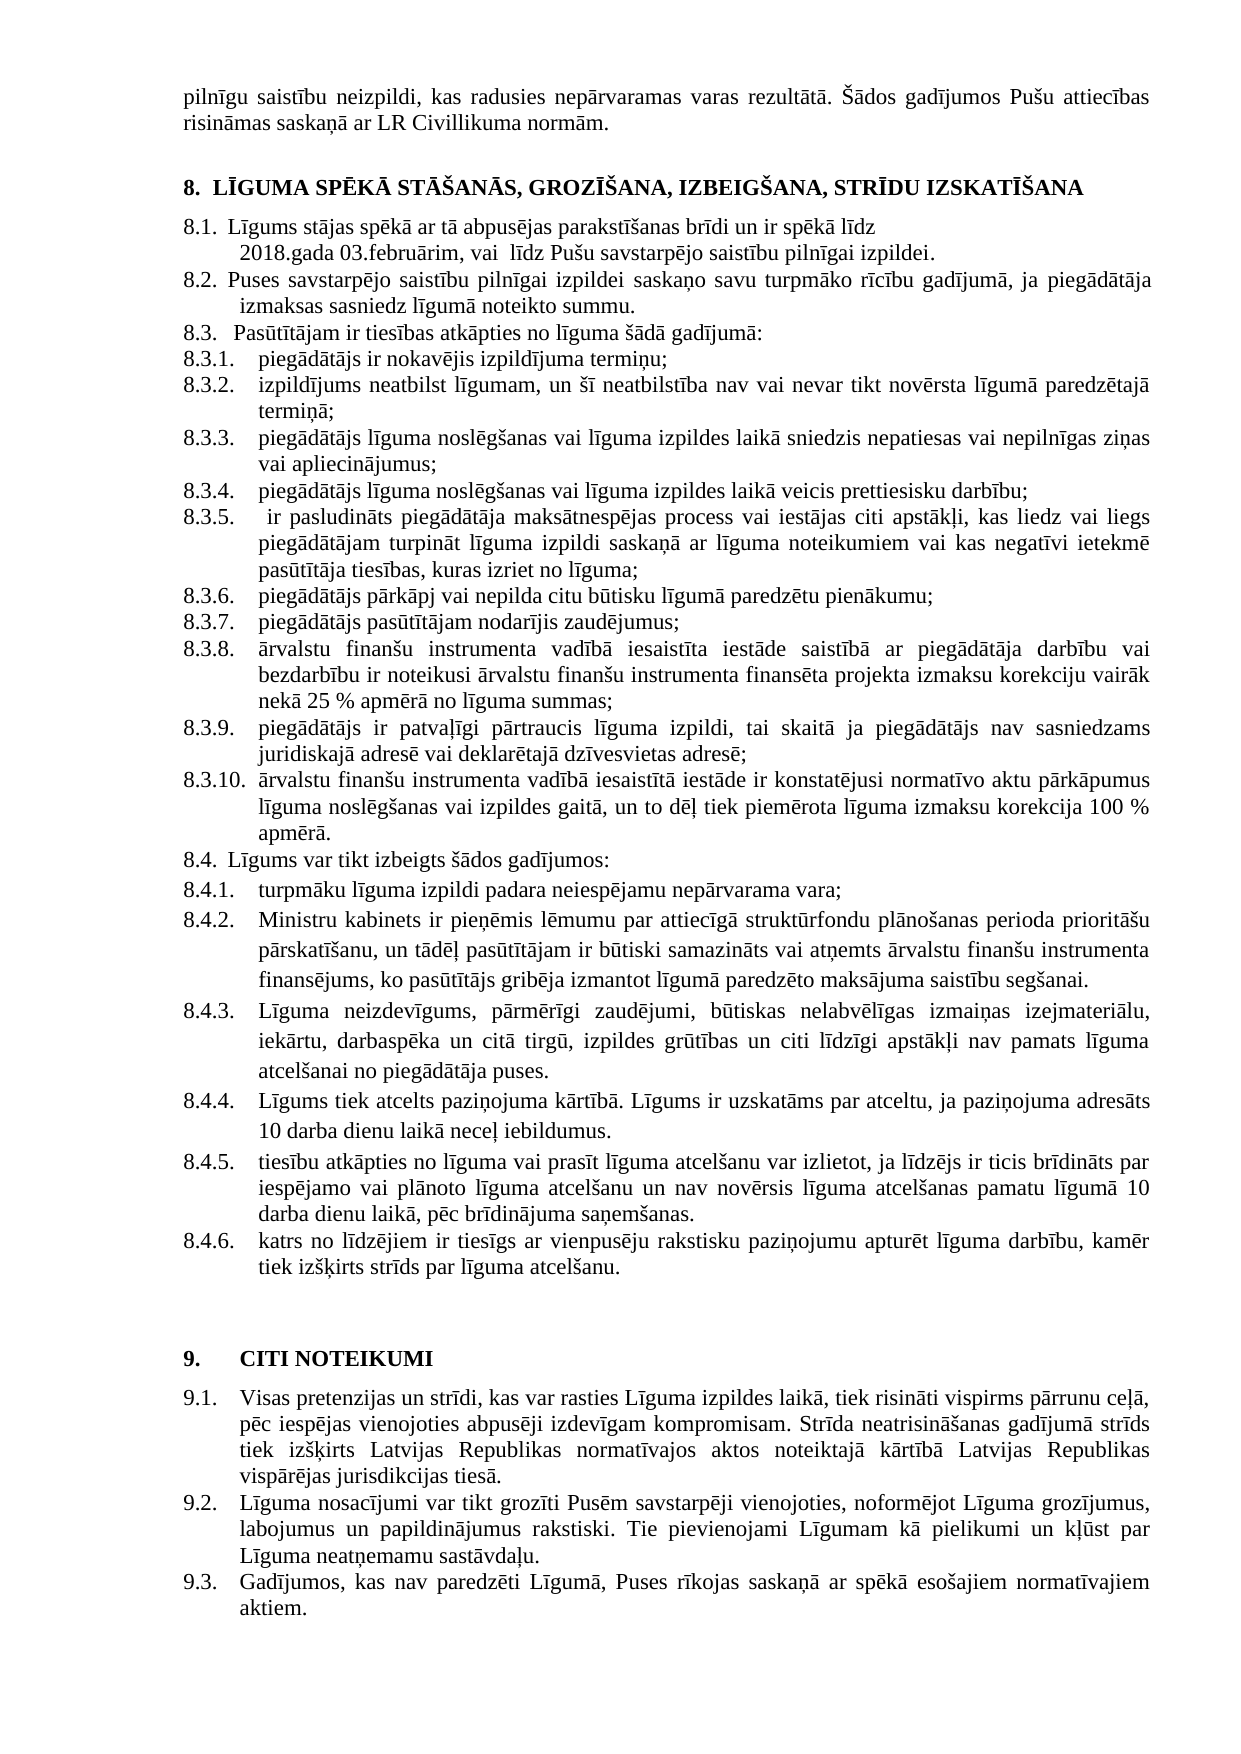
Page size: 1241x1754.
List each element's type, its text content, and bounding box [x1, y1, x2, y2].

list piegādātājs ir patvaļīgi pārtraucis līguma izpildi, tai skaitā ja piegādātājs nav sasniedzams juridiskajā adresē vai deklarētajā dzīvesvietas adresē; [183, 714, 1152, 767]
list Puses savstarpējo saistību pilnīgai izpildei saskaņo savu turpmāko rīcību gadījumā, ja piegādātāja izmaksas sasniedz līgumā noteikto summu. [183, 266, 1152, 318]
list piegādātājs līguma noslēgšanas vai līguma izpildes laikā sniedzis nepatiesas vai nepilnīgas ziņas vai apliecinājumus; [183, 424, 1152, 477]
list katrs no līdzējiem ir tiesīgs ar vienpusēju rakstisku paziņojumu apturēt līguma darbību, kamēr tiek izšķirts strīds par līguma atcelšanu. [183, 1227, 1152, 1279]
list piegādātājs līguma noslēgšanas vai līguma izpildes laikā veicis prettiesisku darbību; [183, 477, 1152, 503]
list piegādātājs ir nokavējis izpildījuma termiņu; [183, 345, 1152, 371]
list Pasūtītājam ir tiesības atkāpties no līguma šādā gadījumā: [183, 318, 1152, 345]
list Līgums var tikt izbeigts šādos gadījumos: [183, 846, 1152, 872]
list ir pasludināts piegādātāja maksātnespējas process vai iestājas citi apstākļi, kas liedz vai liegs piegādātājam turpināt līguma izpildi saskaņā ar līguma noteikumiem vai kas negatīvi ietekmē pasūtītāja tiesības, kuras izriet no līguma; [183, 503, 1152, 582]
list ārvalstu finanšu instrumenta vadībā iesaistīta iestāde saistībā ar piegādātāja darbību vai bezdarbību ir noteikusi ārvalstu finanšu instrumenta finansēta projekta izmaksu korekciju vairāk nekā 25 % apmērā no līguma summas; [183, 635, 1152, 714]
list Līgums stājas spēkā ar tā abpusējas parakstīšanas brīdi un ir spēkā līdz [183, 213, 1152, 239]
list Visas pretenzijas un strīdi, kas var rasties Līguma izpildes laikā, tiek risināti vispirms pārrunu ceļā, pēc iespējas vienojoties abpusēji izdevīgam kompromisam. Strīda neatrisināšanas gadījumā strīds tiek izšķirts Latvijas Republikas normatīvajos aktos noteiktajā kārtībā Latvijas Republikas vispārējas jurisdikcijas tiesā. [183, 1383, 1152, 1489]
list CITI NOTEIKUMI [183, 1345, 1152, 1371]
list tiesību atkāpties no līguma vai prasīt līguma atcelšanu var izlietot, ja līdzējs ir ticis brīdināts par iespējamo vai plānoto līguma atcelšanu un nav novērsis līguma atcelšanas pamatu līgumā 10 darba dienu laikā, pēc brīdinājuma saņemšanas. [183, 1148, 1152, 1227]
list turpmāku līguma izpildi padara neiespējamu nepārvarama vara; [183, 876, 1152, 902]
list Ministru kabinets ir pieņēmis lēmumu par attiecīgā struktūrfondu plānošanas perioda prioritāšu pārskatīšanu, un tādēļ pasūtītājam ir būtiski samazināts vai atņemts ārvalstu finanšu instrumenta finansējums, ko pasūtītājs gribēja izmantot līgumā paredzēto maksājuma saistību segšanai. [183, 906, 1152, 993]
list LĪGUMA SPĒKĀ STĀŠANĀS, GROZĪŠANA, IZBEIGŠANA, STRĪDU IZSKATĪŠANA [183, 174, 1152, 201]
list ārvalstu finanšu instrumenta vadībā iesaistītā iestāde ir konstatējusi normatīvo aktu pārkāpumus līguma noslēgšanas vai izpildes gaitā, un to dēļ tiek piemērota līguma izmaksu korekcija 100 % apmērā. [183, 767, 1152, 846]
list piegādātājs pasūtītājam nodarījis zaudējumus; [183, 608, 1152, 635]
list Gadījumos, kas nav paredzēti Līgumā, Puses rīkojas saskaņā ar spēkā esošajiem normatīvajiem aktiem. [183, 1568, 1152, 1621]
list izpildījums neatbilst līgumam, un šī neatbilstība nav vai nevar tikt novērsta līgumā paredzētajā termiņā; [183, 371, 1152, 424]
list Līguma nosacījumi var tikt grozīti Pusēm savstarpēji vienojoties, noformējot Līguma grozījumus, labojumus un papildinājumus rakstiski. Tie pievienojami Līgumam kā pielikumi un kļūst par Līguma neatņemamu sastāvdaļu. [183, 1489, 1152, 1568]
list Līguma neizdevīgums, pārmērīgi zaudējumi, būtiskas nelabvēlīgas izmaiņas izejmateriālu, iekārtu, darbaspēka un citā tirgū, izpildes grūtības un citi līdzīgi apstākļi nav pamats līguma atcelšanai no piegādātāja puses. [183, 997, 1152, 1083]
text 2018.gada 03.februārim, vai līdz Pušu savstarpējo saistību pilnīgai izpildei. [239, 239, 1152, 266]
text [183, 83, 1152, 135]
list Līgums tiek atcelts paziņojuma kārtībā. Līgums ir uzskatāms par atceltu, ja paziņojuma adresāts 10 darba dienu laikā neceļ iebildumus. [183, 1087, 1152, 1144]
list piegādātājs pārkāpj vai nepilda citu būtisku līgumā paredzētu pienākumu; [183, 582, 1152, 608]
